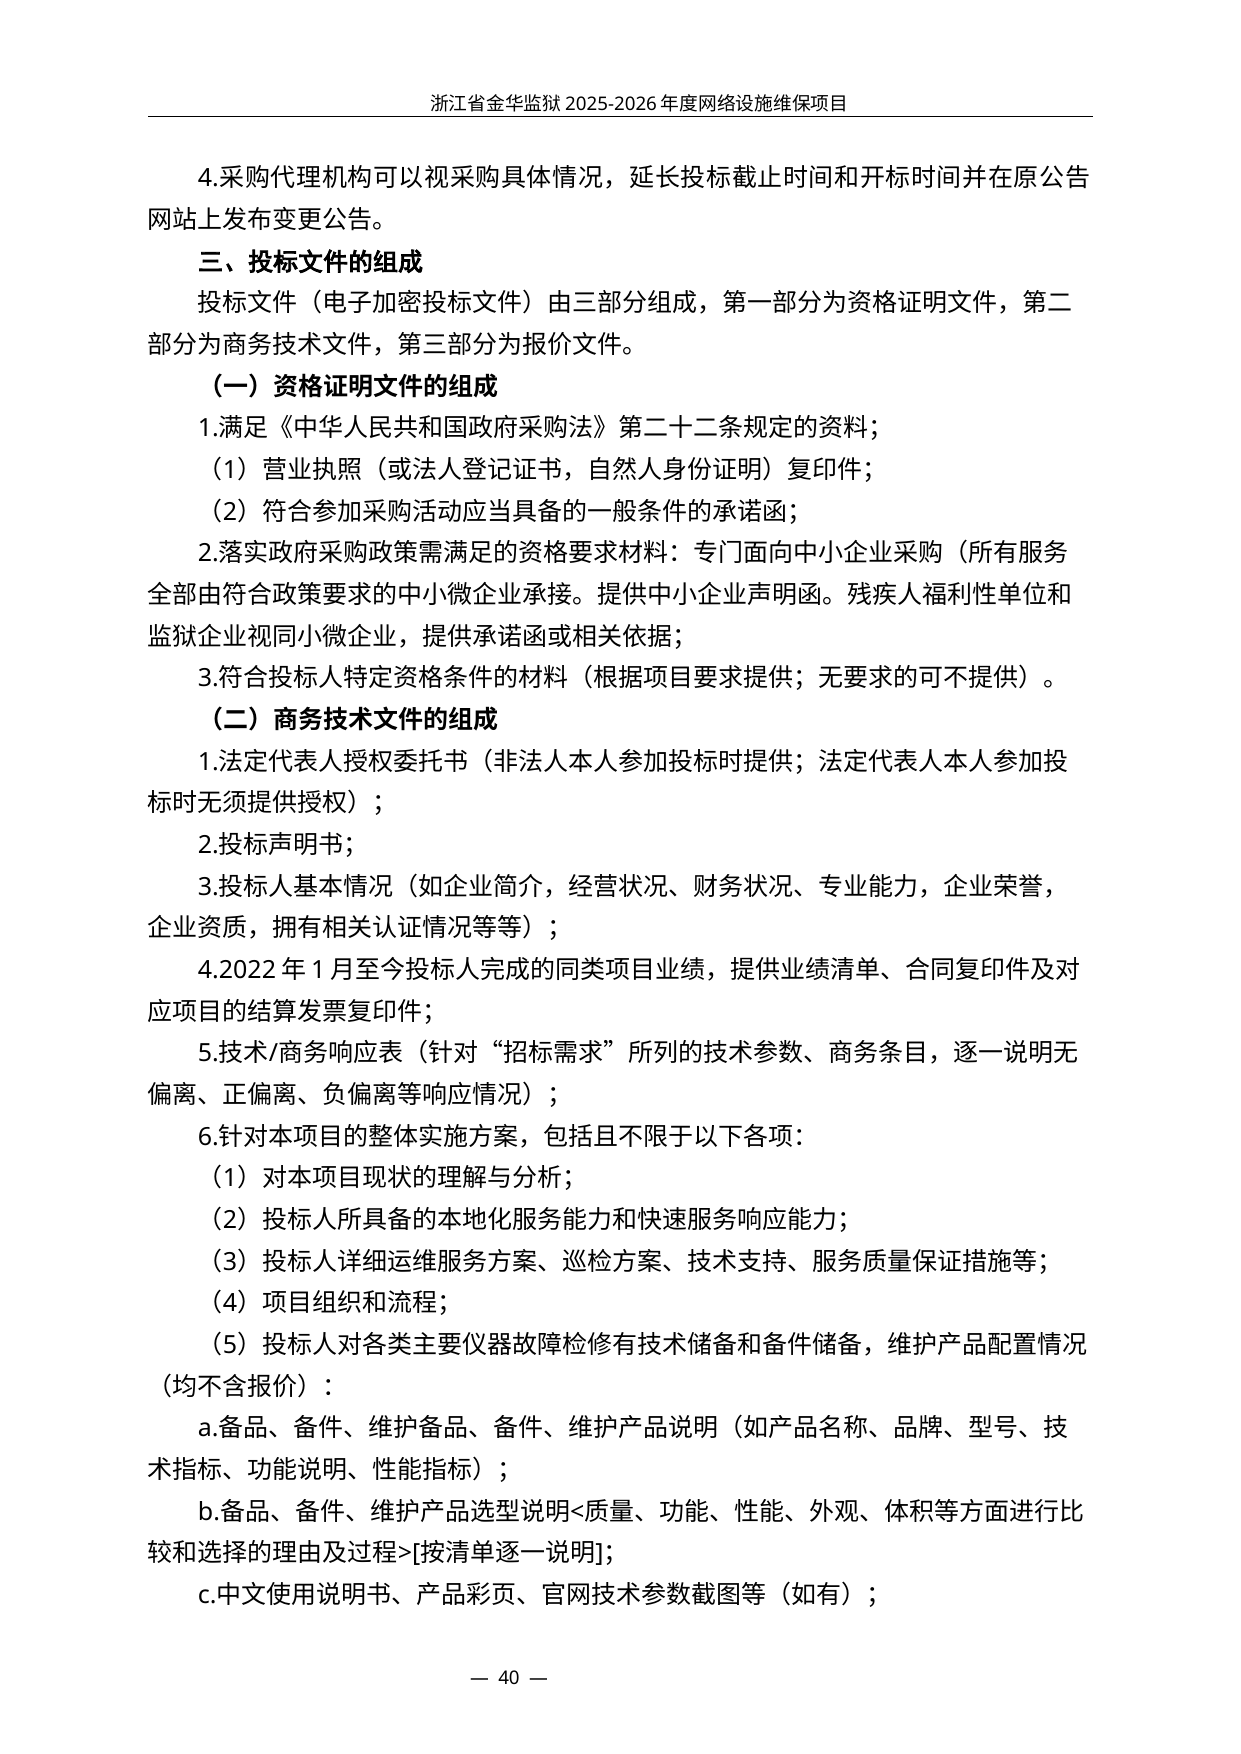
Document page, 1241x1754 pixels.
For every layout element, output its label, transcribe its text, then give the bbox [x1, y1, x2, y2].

text 5.技术/商务响应表（针对“招标需求”所列的技术参数、商务条目，逐一说明无偏离、正偏离、负偏离等响应情况）； [148, 1028, 1093, 1112]
text 3.投标人基本情况（如企业简介，经营状况、财务状况、专业能力，企业荣誉，企业资质，拥有相关认证情况等等）； [148, 862, 1093, 945]
text 4.2022年1月至今投标人完成的同类项目业绩，提供业绩清单、合同复印件及对应项目的结算发票复印件； [148, 945, 1093, 1028]
text 3.符合投标人特定资格条件的材料（根据项目要求提供；无要求的可不提供）。 [148, 653, 1093, 695]
text b.备品、备件、维护产品选型说明<质量、功能、性能、外观、体积等方面进行比较和选择的理由及过程>[按清单逐一说明]； [148, 1487, 1093, 1570]
text 投标文件（电子加密投标文件）由三部分组成，第一部分为资格证明文件，第二部分为商务技术文件，第三部分为报价文件。 [148, 278, 1093, 362]
text （3）投标人详细运维服务方案、巡检方案、技术支持、服务质量保证措施等； [148, 1237, 1093, 1278]
text （2）投标人所具备的本地化服务能力和快速服务响应能力； [148, 1195, 1093, 1237]
text （1）对本项目现状的理解与分析； [148, 1153, 1093, 1195]
text 2.投标声明书； [148, 820, 1093, 862]
text （5）投标人对各类主要仪器故障检修有技术储备和备件储备，维护产品配置情况（均不含报价）： [148, 1320, 1093, 1403]
text （二）商务技术文件的组成 [148, 695, 1093, 737]
text （1）营业执照（或法人登记证书，自然人身份证明）复印件； [148, 445, 1093, 487]
text （一）资格证明文件的组成 [148, 362, 1093, 403]
text 2.落实政府采购政策需满足的资格要求材料：专门面向中小企业采购（所有服务全部由符合政策要求的中小微企业承接。提供中小企业声明函。残疾人福利性单位和监狱企业视同小微企业，提供承诺函或相关依据； [148, 528, 1093, 653]
text c.中文使用说明书、产品彩页、官网技术参数截图等（如有）； [148, 1570, 1093, 1612]
text 1.满足《中华人民共和国政府采购法》第二十二条规定的资料； [148, 403, 1093, 445]
text （2）符合参加采购活动应当具备的一般条件的承诺函； [148, 487, 1093, 528]
text 三、投标文件的组成 [148, 237, 1093, 278]
text 4.采购代理机构可以视采购具体情况，延长投标截止时间和开标时间并在原公告网站上发布变更公告。 [148, 153, 1093, 237]
text （4）项目组织和流程； [148, 1278, 1093, 1320]
text 1.法定代表人授权委托书（非法人本人参加投标时提供；法定代表人本人参加投标时无须提供授权）； [148, 737, 1093, 820]
text 6.针对本项目的整体实施方案，包括且不限于以下各项： [148, 1112, 1093, 1153]
text a.备品、备件、维护备品、备件、维护产品说明（如产品名称、品牌、型号、技术指标、功能说明、性能指标）； [148, 1403, 1093, 1487]
